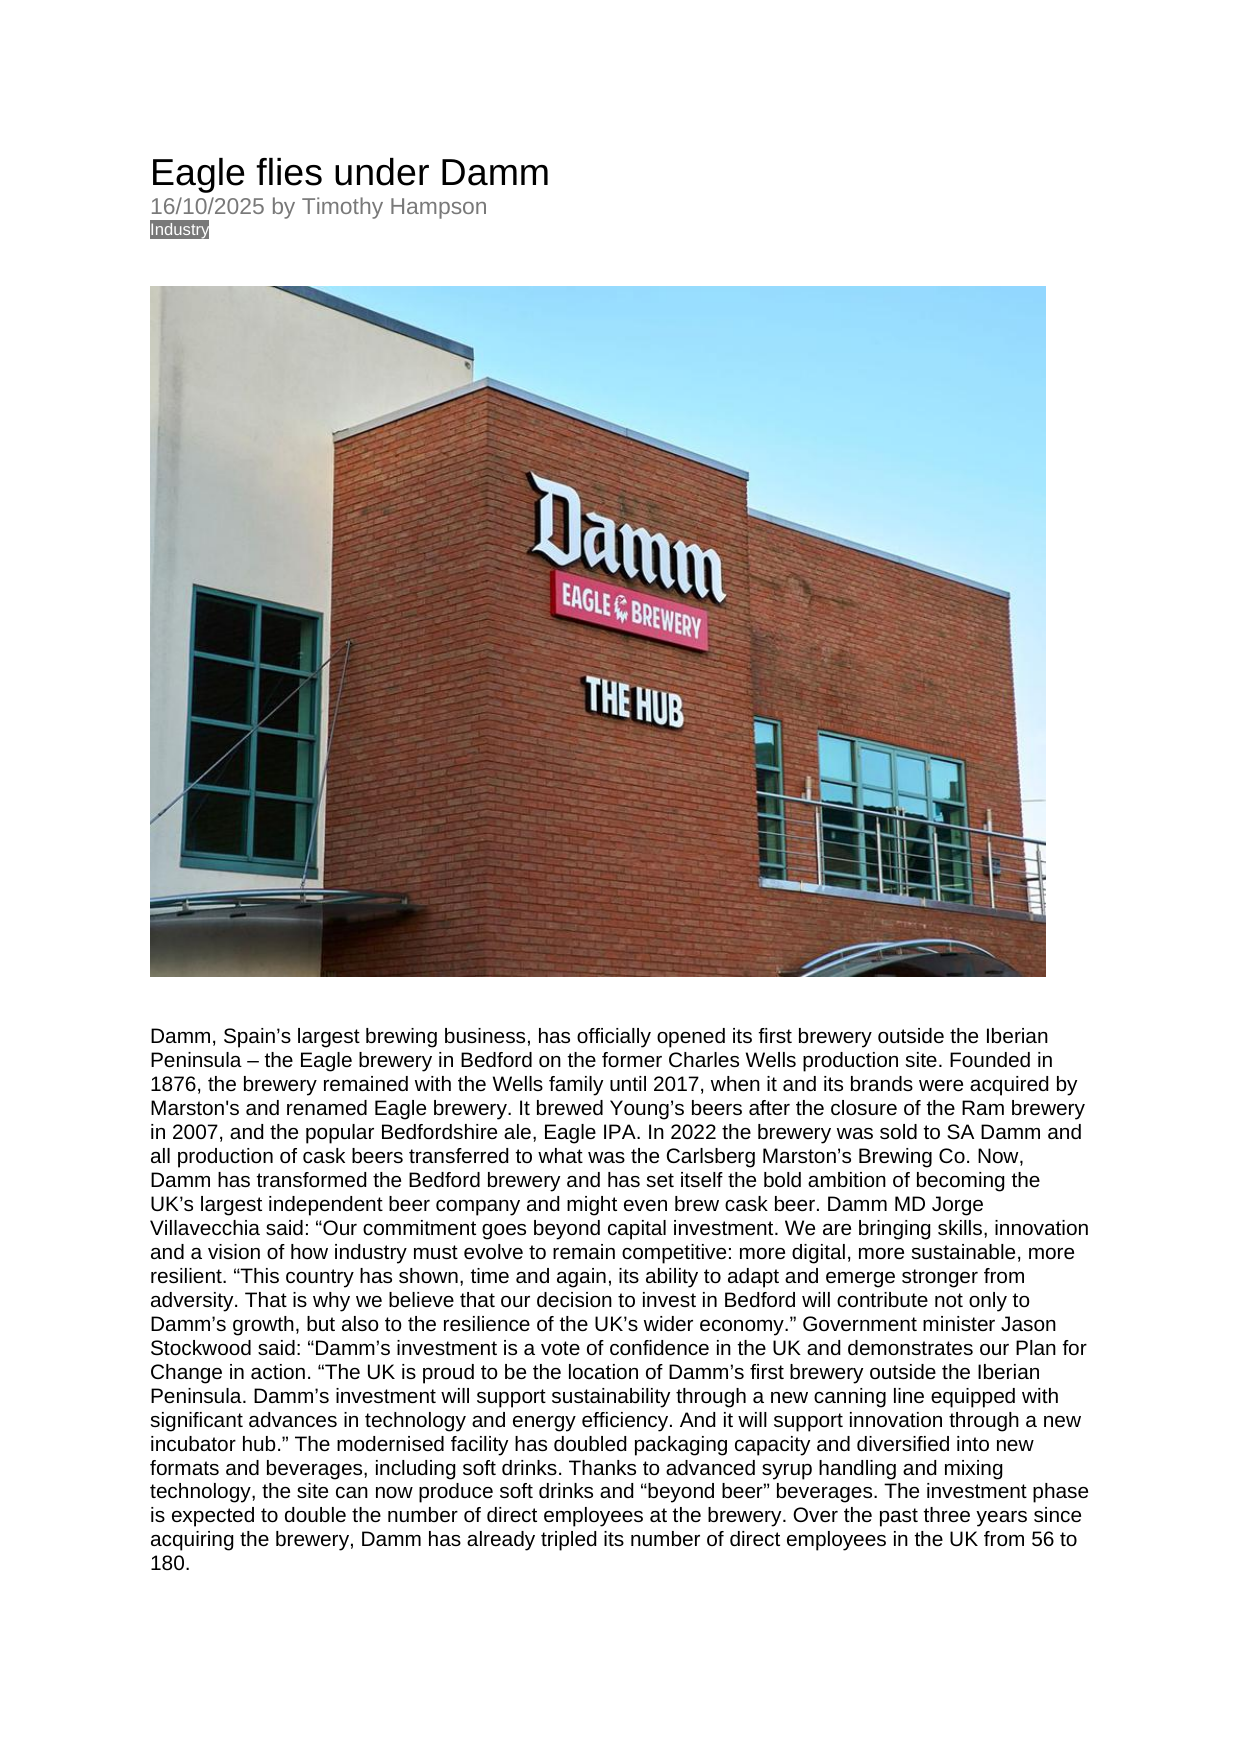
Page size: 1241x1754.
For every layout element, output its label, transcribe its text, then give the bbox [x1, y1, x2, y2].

text Industry [150, 219, 1090, 239]
text 16/10/2025 by Timothy Hampson [150, 193, 1090, 219]
text Eagle flies under Damm [150, 150, 1090, 193]
text Damm, Spain’s largest brewing business, has officially opened its first brewery outside the Iberian Peninsula – the Eagle brewery in Bedford on the former Charles Wells production site. Founded in 1876, the brewery remained with the Wells family until 2017, when it and its brands were acquired by Marston's and renamed Eagle brewery. It brewed Young’s beers after the closure of the Ram brewery in 2007, and the popular Bedfordshire ale, Eagle IPA. In 2022 the brewery was sold to SA Damm and all production of cask beers transferred to what was the Carlsberg Marston’s Brewing Co. Now, Damm has transformed the Bedford brewery and has set itself the bold ambition of becoming the UK’s largest independent beer company and might even brew cask beer. Damm MD Jorge Villavecchia said: “Our commitment goes beyond capital investment. We are bringing skills, innovation and a vision of how industry must evolve to remain competitive: more digital, more sustainable, more resilient. “This country has shown, time and again, its ability to adapt and emerge stronger from adversity. That is why we believe that our decision to invest in Bedford will contribute not only to Damm’s growth, but also to the resilience of the UK’s wider economy.” Government minister Jason Stockwood said: “Damm’s investment is a vote of confidence in the UK and demonstrates our Plan for Change in action. “The UK is proud to be the location of Damm’s first brewery outside the Iberian Peninsula. Damm’s investment will support sustainability through a new canning line equipped with significant advances in technology and energy efficiency. And it will support innovation through a new incubator hub.” The modernised facility has doubled packaging capacity and diversified into new formats and beverages, including soft drinks. Thanks to advanced syrup handling and mixing technology, the site can now produce soft drinks and “beyond beer” beverages. The investment phase is expected to double the number of direct employees at the brewery. Over the past three years since acquiring the brewery, Damm has already tripled its number of direct employees in the UK from 56 to 180. [150, 1024, 1090, 1575]
picture [150, 286, 1046, 977]
